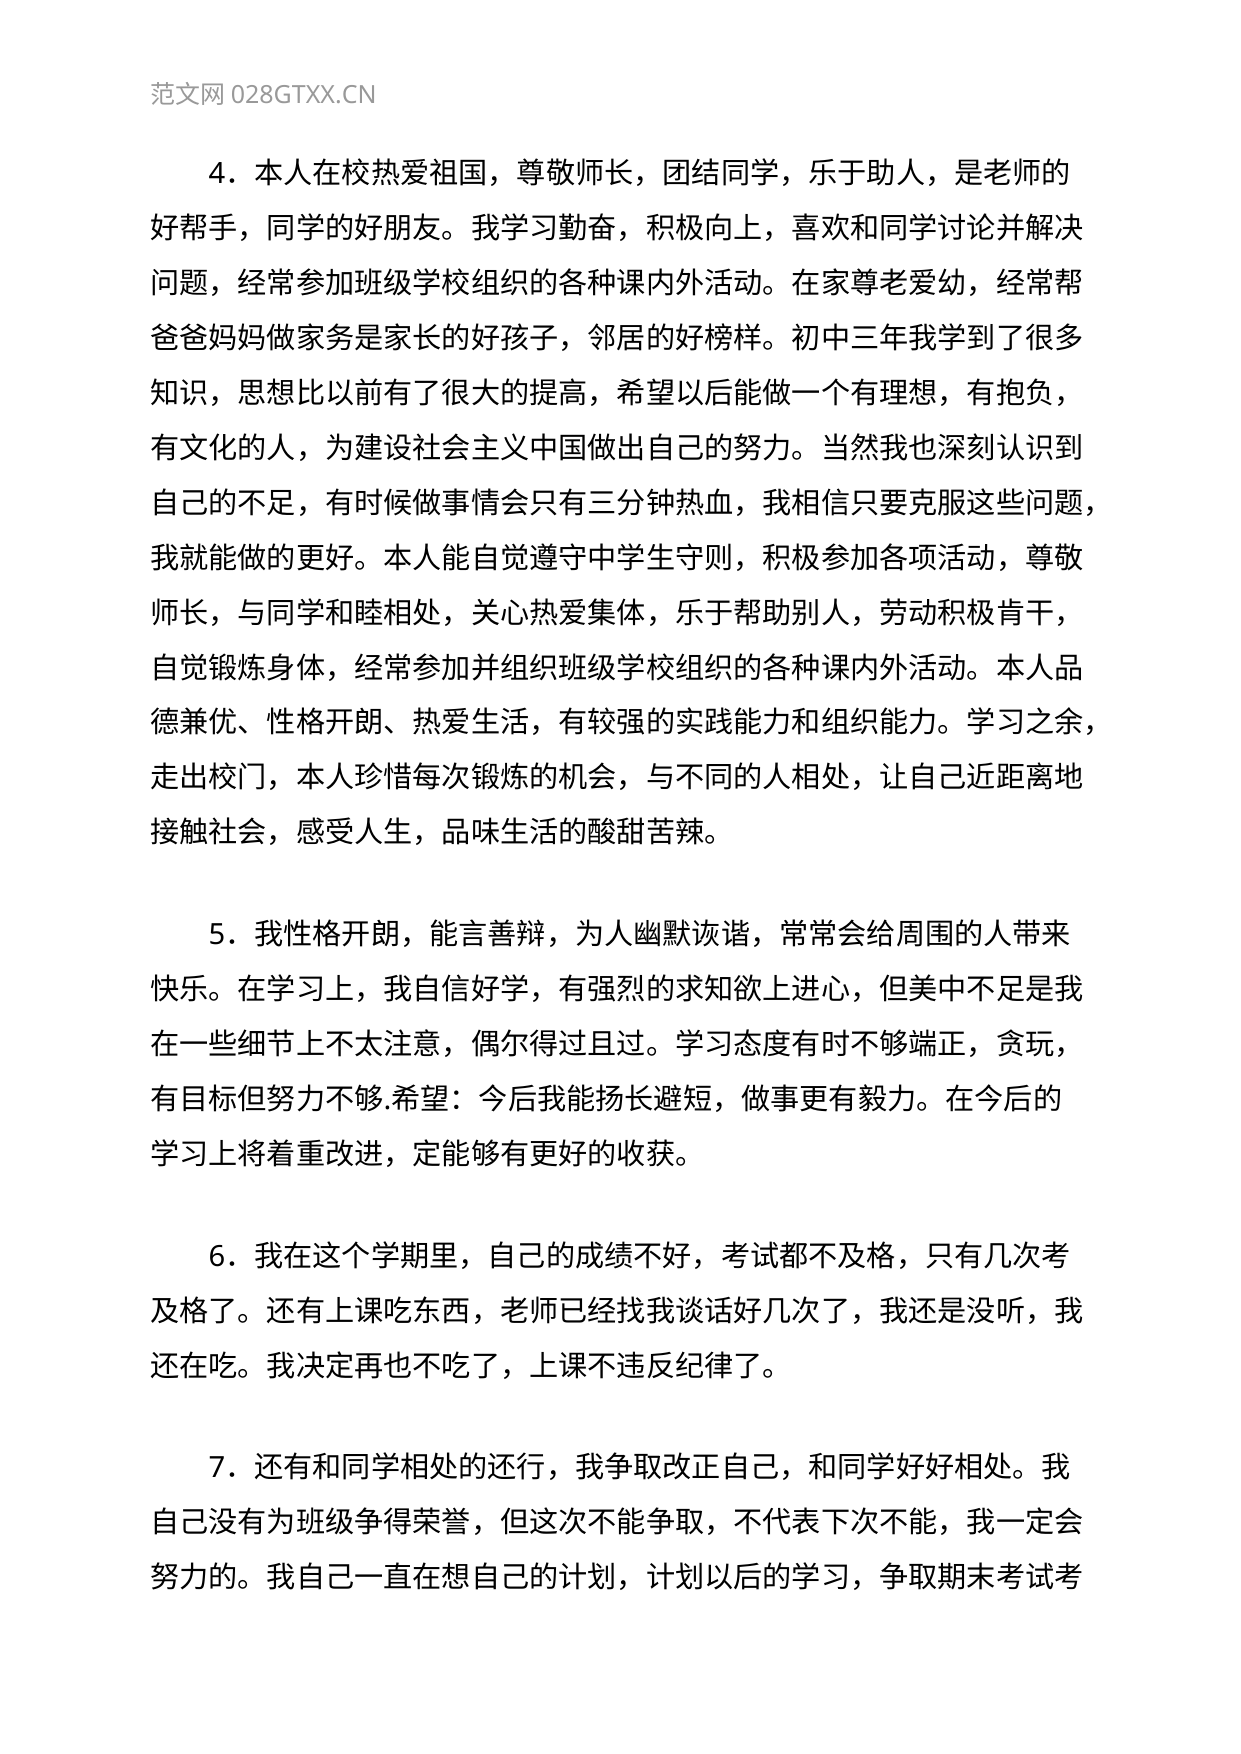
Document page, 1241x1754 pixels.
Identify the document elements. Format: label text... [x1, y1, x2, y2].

text 6．我在这个学期里，自己的成绩不好，考试都不及格，只有几次考及格了。还有上课吃东西，老师已经找我谈话好几次了，我还是没听，我还在吃。我决定再也不吃了，上课不违反纪律了。 [150, 1232, 1090, 1384]
text 4．本人在校热爱祖国，尊敬师长，团结同学，乐于助人，是老师的好帮手，同学的好朋友。我学习勤奋，积极向上，喜欢和同学讨论并解决问题，经常参加班级学校组织的各种课内外活动。在家尊老爱幼，经常帮爸爸妈妈做家务是家长的好孩子，邻居的好榜样。初中三年我学到了很多知识，思想比以前有了很大的提高，希望以后能做一个有理想，有抱负，有文化的人，为建设社会主义中国做出自己的努力。当然我也深刻认识到自己的不足，有时候做事情会只有三分钟热血，我相信只要克服这些问题，我就能做的更好。本人能自觉遵守中学生守则，积极参加各项活动，尊敬师长，与同学和睦相处，关心热爱集体，乐于帮助别人，劳动积极肯干，自觉锻炼身体，经常参加并组织班级学校组织的各种课内外活动。本人品德兼优、性格开朗、热爱生活，有较强的实践能力和组织能力。学习之余，走出校门，本人珍惜每次锻炼的机会，与不同的人相处，让自己近距离地接触社会，感受人生，品味生活的酸甜苦辣。 [150, 150, 1090, 851]
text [150, 1444, 1090, 1596]
text 5．我性格开朗，能言善辩，为人幽默诙谐，常常会给周围的人带来快乐。在学习上，我自信好学，有强烈的求知欲上进心，但美中不足是我在一些细节上不太注意，偶尔得过且过。学习态度有时不够端正，贪玩，有目标但努力不够.希望：今后我能扬长避短，做事更有毅力。在今后的学习上将着重改进，定能够有更好的收获。 [150, 911, 1090, 1173]
